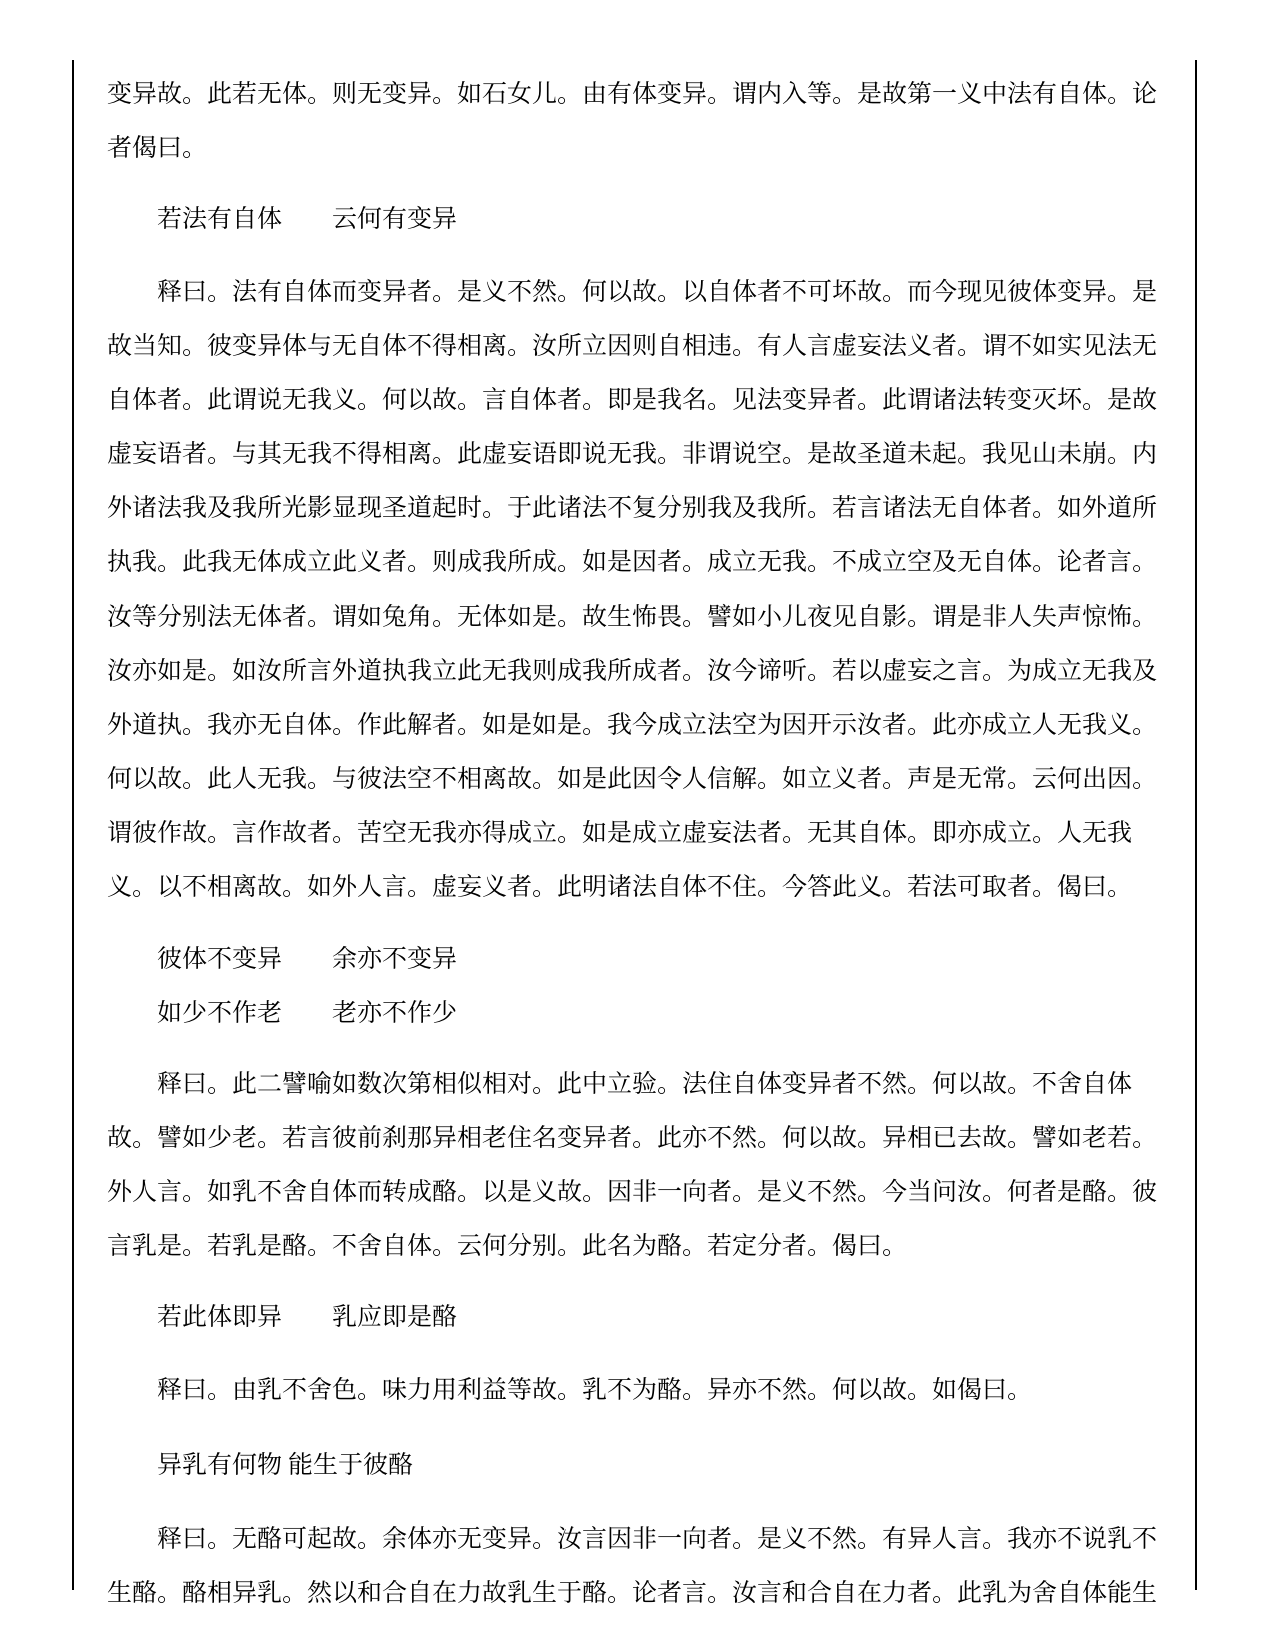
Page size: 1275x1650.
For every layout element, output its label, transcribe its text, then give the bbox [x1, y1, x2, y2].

text 若此体即异 乳应即是酪 [157, 1297, 1195, 1333]
text 释曰。此二譬喻如数次第相似相对。此中立验。法住自体变异者不然。何以故。不舍自体 故。譬如少老。若言彼前刹那异相老住名变异者。此亦不然。何以故。异相已去故。譬如老若。外人言。如乳不舍自体而转成酪。以是义故。因非一向者。是义不然。今当问汝。何者是酪。彼言乳是。若乳是酪。不舍自体。云何分别。此名为酪。若定分者。偈曰。 [107, 1063, 1159, 1262]
text 释曰。由乳不舍色。味力用利益等故。乳不为酪。异亦不然。何以故。如偈曰。异乳有何物 能生于彼酪 [157, 1369, 1033, 1480]
text 释曰。法有自体而变异者。是义不然。何以故。以自体者不可坏故。而今现见彼体变异。是故当知。彼变异体与无自体不得相离。汝所立因则自相违。有人言虚妄法义者。谓不如实见法无自体者。此谓说无我义。何以故。言自体者。即是我名。见法变异者。此谓诸法转变灭坏。是故虚妄语者。与其无我不得相离。此虚妄语即说无我。非谓说空。是故圣道未起。我见山未崩。内外诸法我及我所光影显现圣道起时。于此诸法不复分别我及我所。若言诸法无自体者。如外道所执我。此我无体成立此义者。则成我所成。如是因者。成立无我。不成立空及无自体。论者言。汝等分别法无体者。谓如兔角。无体如是。故生怖畏。譬如小儿夜见自影。谓是非人失声惊怖。汝亦如是。如汝所言外道执我立此无我则成我所成者。汝今谛听。若以虚妄之言。为成立无我及外道执。我亦无自体。作此解者。如是如是。我今成立法空为因开示汝者。此亦成立人无我义。何以故。此人无我。与彼法空不相离故。如是此因令人信解。如立义者。声是无常。云何出因。谓彼作故。言作故者。苦空无我亦得成立。如是成立虚妄法者。无其自体。即亦成立。人无我 义。以不相离故。如外人言。虚妄义者。此明诸法自体不住。今答此义。若法可取者。偈曰。 [107, 271, 1159, 903]
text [107, 1519, 1159, 1609]
text 变异故。此若无体。则无变异。如石女儿。由有体变异。谓内入等。是故第一义中法有自体。论者偈曰。 [107, 73, 1159, 163]
text 彼体不变异 余亦不变异如少不作老 老亦不作少 [157, 938, 458, 1028]
text 若法有自体 云何有变异 [157, 198, 1195, 234]
